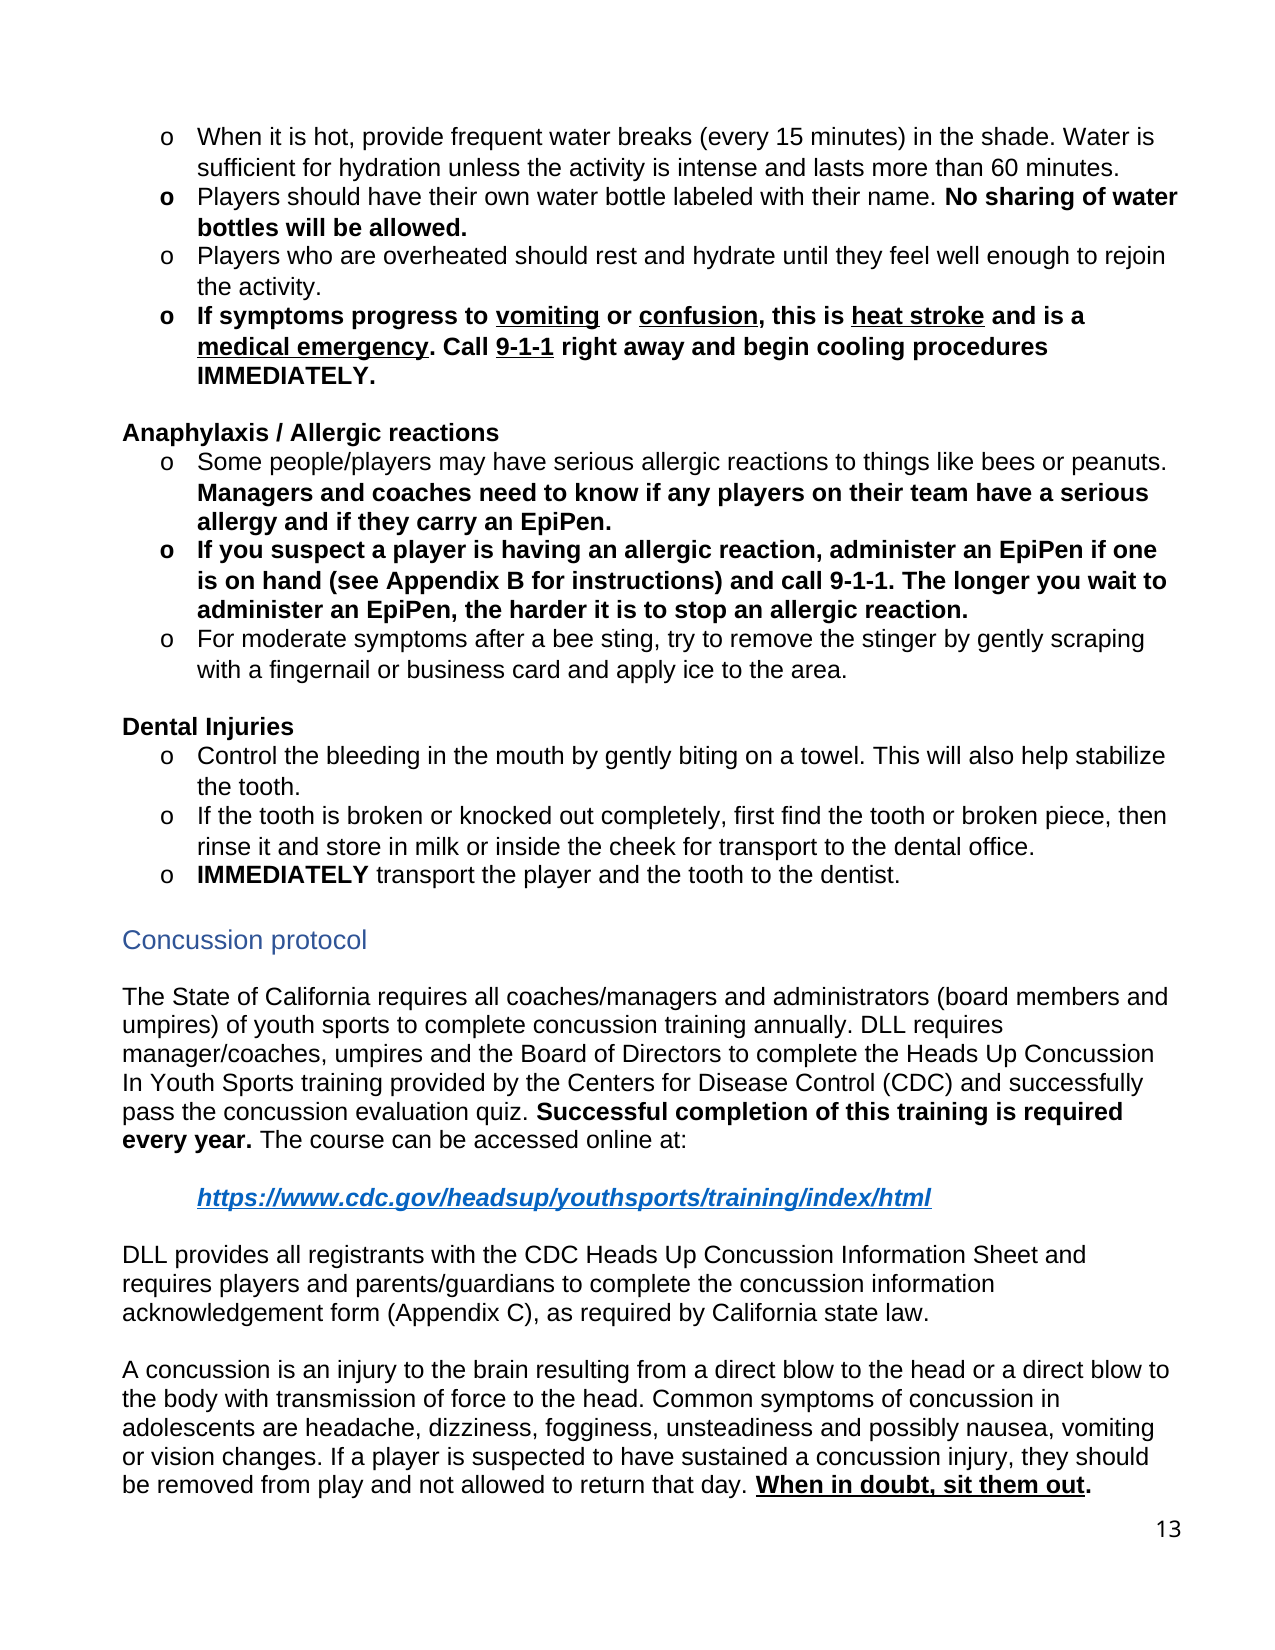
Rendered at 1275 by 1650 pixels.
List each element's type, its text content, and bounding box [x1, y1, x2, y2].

text DLL provides all registrants with the CDC Heads Up Concussion Information Sheet and requires players and parents/guardians to complete the concussion information acknowledgement form (Appendix C), as required by California state law. [122, 1241, 1181, 1327]
list For moderate symptoms after a bee sting, try to remove the stinger by gently scraping with a fingernail or business card and apply ice to the area. [159, 624, 1181, 683]
text Anaphylaxis / Allergic reactions [122, 418, 1181, 447]
text The State of California requires all coaches/managers and administrators (board members and umpires) of youth sports to complete concussion training annually. DLL requires manager/coaches, umpires and the Board of Directors to complete the Heads Up Concussion In Youth Sports training provided by the Centers for Disease Control (CDC) and successfully pass the concussion evaluation quiz. Successful completion of this training is required every year. The course can be accessed online at: [122, 982, 1181, 1154]
list When it is hot, provide frequent water breaks (every 15 minutes) in the shade. Water is sufficient for hydration unless the activity is intense and lasts more than 60 minutes. [159, 122, 1181, 182]
list Players who are overheated should rest and hydrate until they feel well enough to rejoin the activity. [159, 241, 1181, 301]
list IMMEDIATELY transport the player and the tooth to the dentist. [159, 860, 1181, 891]
text A concussion is an injury to the brain resulting from a direct blow to the head or a direct blow to the body with transmission of force to the head. Common symptoms of concussion in adolescents are headache, dizziness, fogginess, unsteadiness and possibly nausea, vomiting or vision changes. If a player is suspected to have sustained a concussion injury, they should be removed from play and not allowed to return that day. When in doubt, sit them out. [122, 1356, 1181, 1499]
list If the tooth is broken or knocked out completely, first find the tooth or broken piece, then rinse it and store in milk or inside the cheek for transport to the dental office. [159, 801, 1181, 860]
subtitle Concussion protocol [122, 924, 1181, 955]
list Players should have their own water bottle labeled with their name. No sharing of water bottles will be allowed. [159, 182, 1181, 241]
text https://www.cdc.gov/headsup/youthsports/training/index/html [122, 1183, 1181, 1212]
list Some people/players may have serious allergic reactions to things like bees or peanuts. Managers and coaches need to know if any players on their team have a serious allergy and if they carry an EpiPen. [159, 447, 1181, 535]
list If symptoms progress to vomiting or confusion, this is heat stroke and is a medical emergency. Call 9-1-1 right away and begin cooling procedures IMMEDIATELY. [159, 301, 1181, 389]
list Control the bleeding in the mouth by gently biting on a towel. This will also help stabilize the tooth. [159, 741, 1181, 801]
text Dental Injuries [122, 712, 1181, 741]
list If you suspect a player is having an allergic reaction, administer an EpiPen if one is on hand (see Appendix B for instructions) and call 9-1-1. The longer you wait to administer an EpiPen, the harder it is to stop an allergic reaction. [159, 535, 1181, 624]
